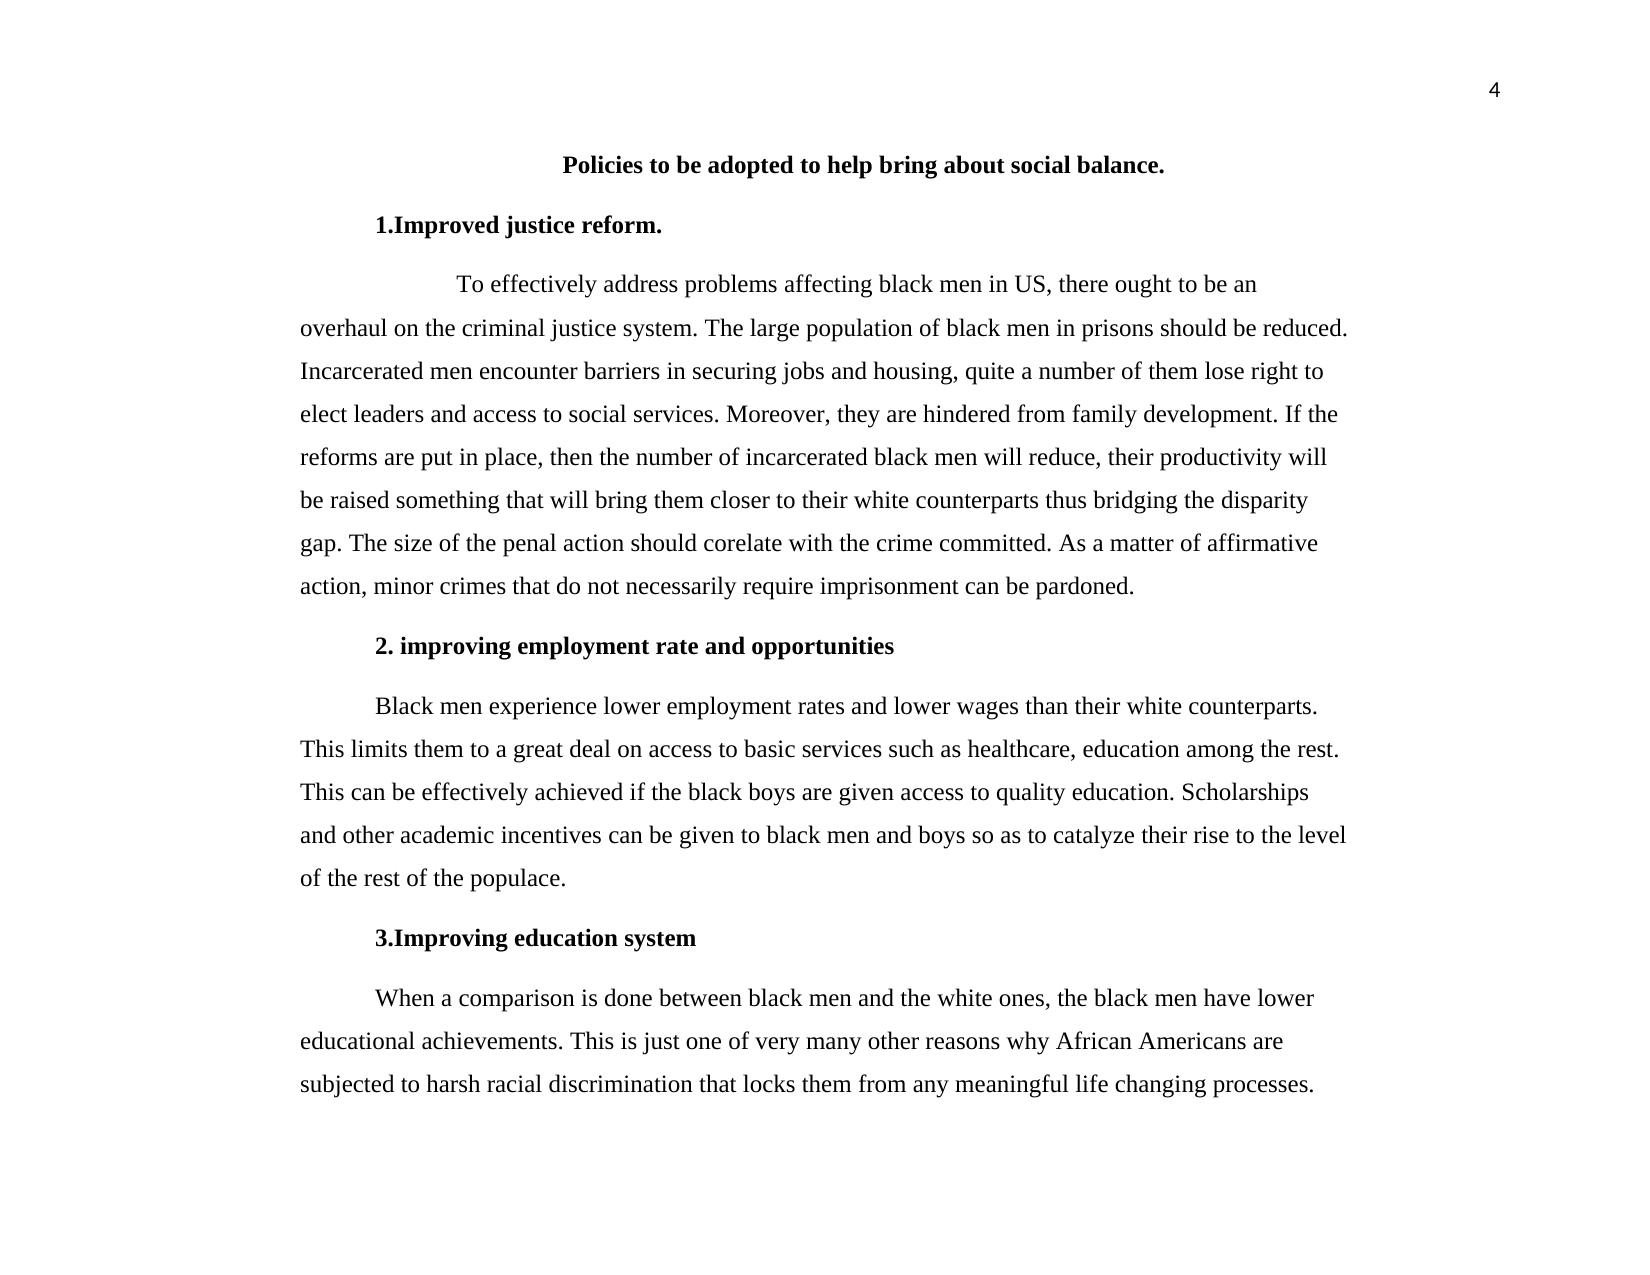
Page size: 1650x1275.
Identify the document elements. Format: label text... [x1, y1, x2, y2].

text 3.Improving education system [300, 923, 1350, 952]
text Black men experience lower employment rates and lower wages than their white counterparts. This limits them to a great deal on access to basic services such as healthcare, education among the rest. This can be effectively achieved if the black boys are given access to quality education. Scholarships and other academic incentives can be given to black men and boys so as to catalyze their rise to the level of the rest of the populace. [300, 691, 1350, 892]
text Policies to be adopted to help bring about social balance. [300, 150, 1350, 179]
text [300, 983, 1350, 1098]
text 1.Improved justice reform. [300, 210, 1350, 238]
text 2. improving employment rate and opportunities [300, 631, 1350, 660]
text To effectively address problems affecting black men in US, there ought to be an overhaul on the criminal justice system. The large population of black men in prisons should be reduced. Incarcerated men encounter barriers in securing jobs and housing, quite a number of them lose right to elect leaders and access to social services. Moreover, they are hindered from family development. If the reforms are put in place, then the number of incarcerated black men will reduce, their productivity will be raised something that will bring them closer to their white counterparts thus bridging the disparity gap. The size of the penal action should corelate with the crime committed. As a matter of affirmative action, minor crimes that do not necessarily require imprisonment can be pardoned. [300, 269, 1350, 600]
